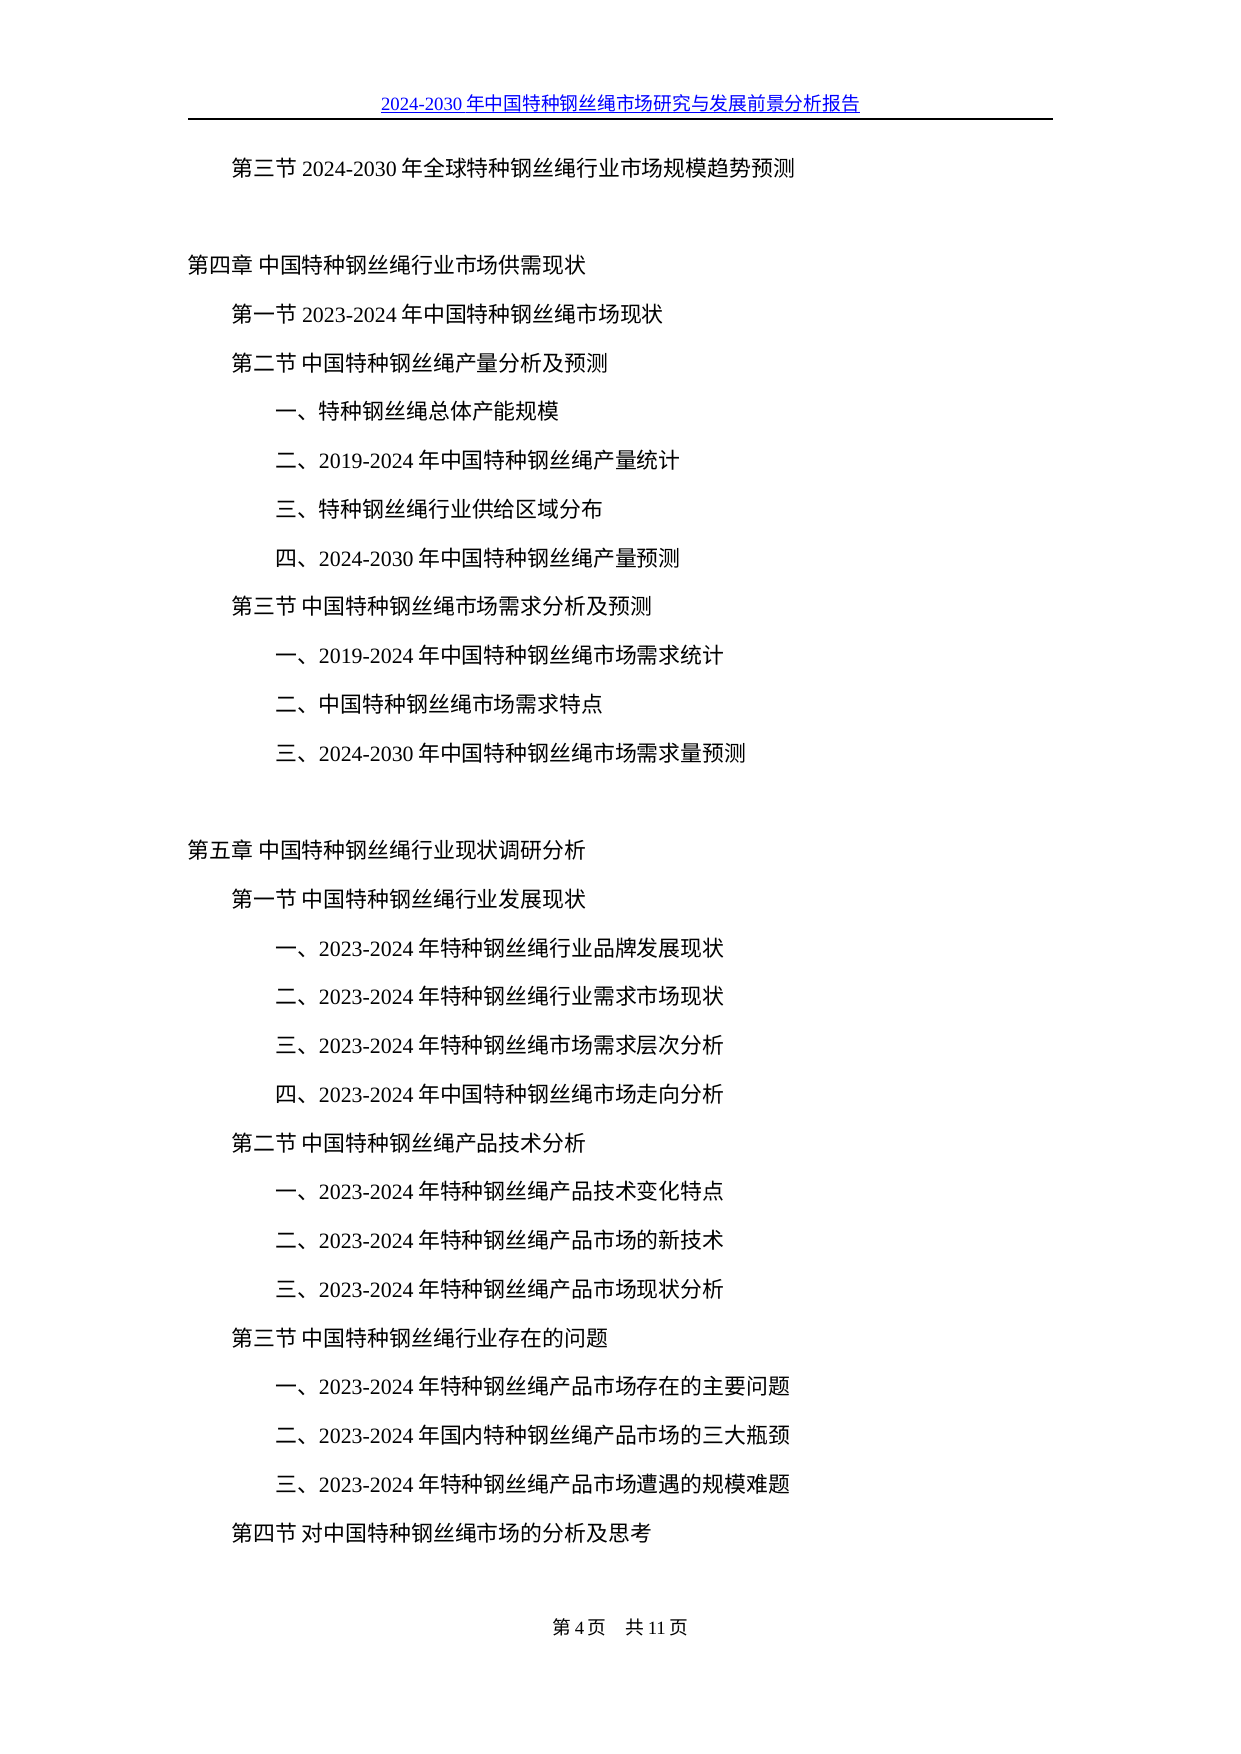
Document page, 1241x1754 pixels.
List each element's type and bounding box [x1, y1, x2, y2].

text [187, 150, 1053, 1548]
